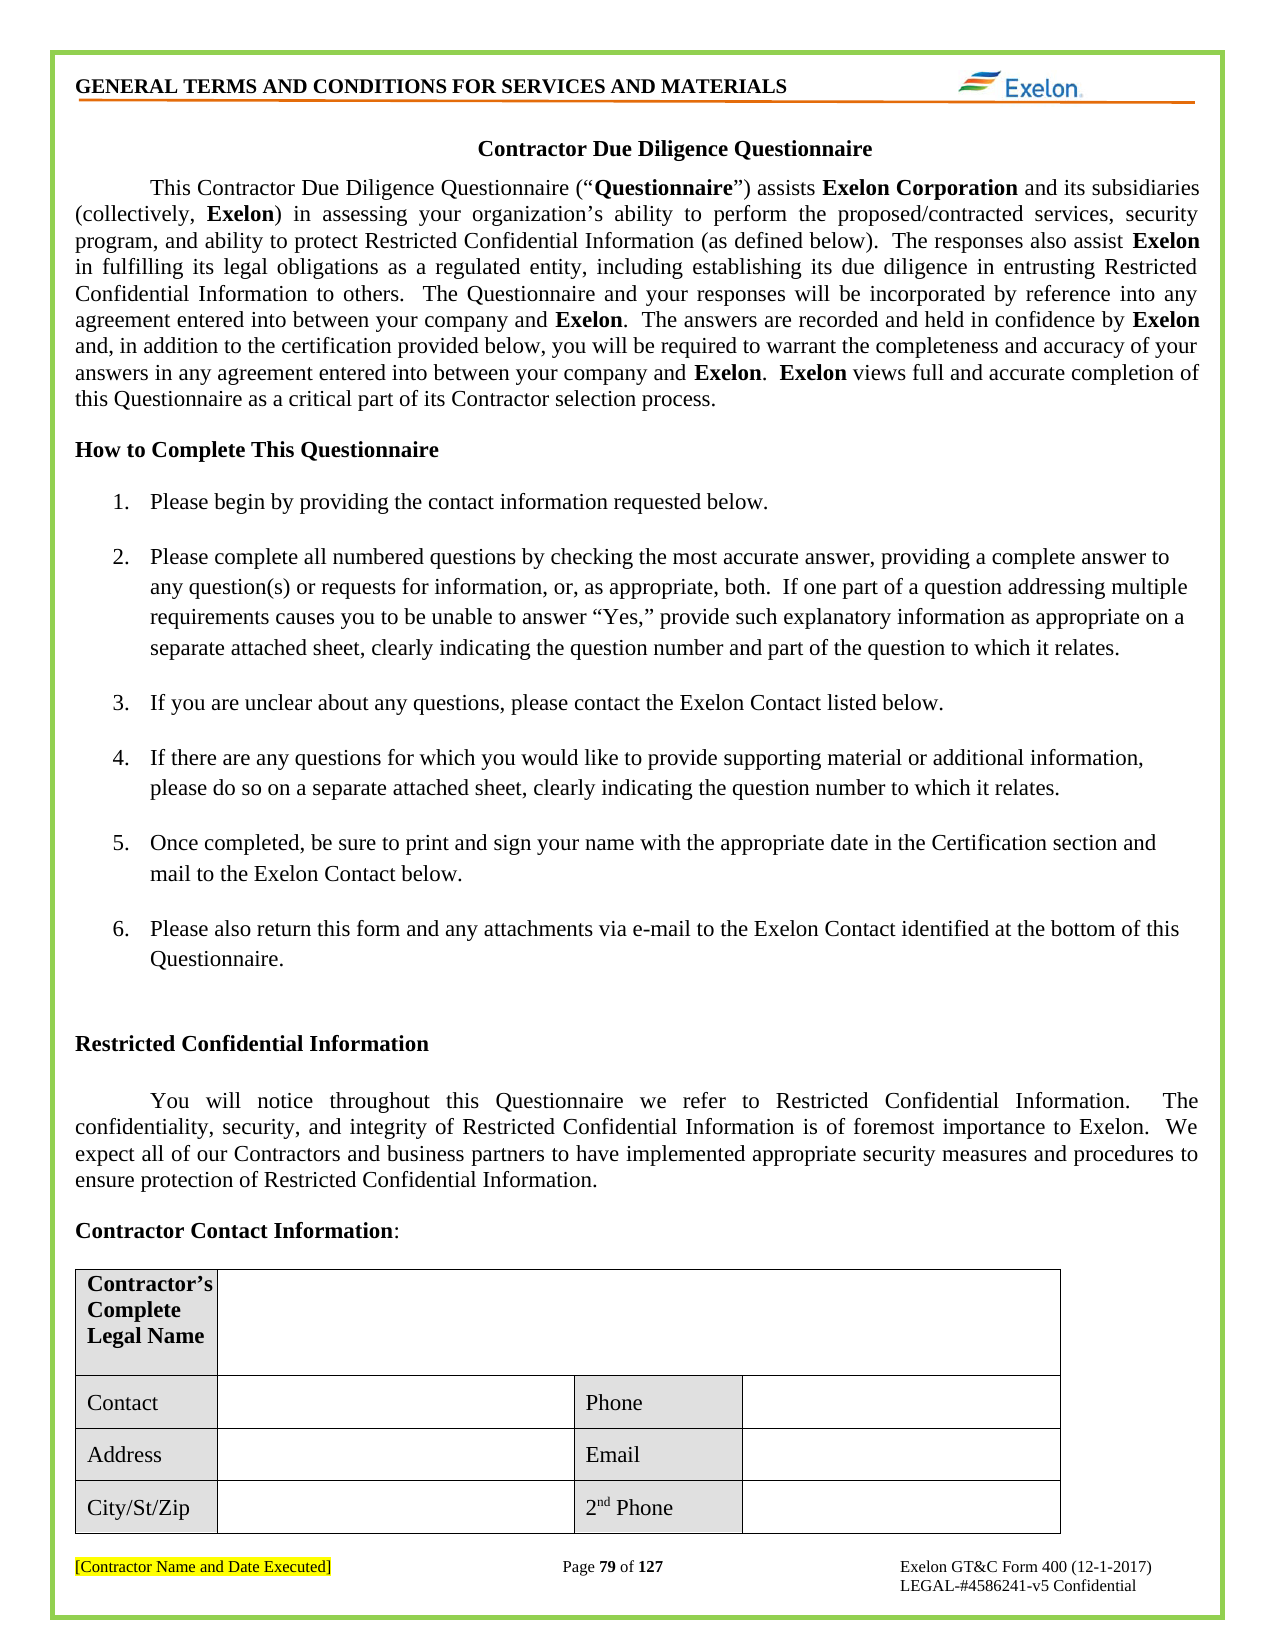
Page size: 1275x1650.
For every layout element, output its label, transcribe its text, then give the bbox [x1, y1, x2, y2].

table_cell Phone [575, 1376, 742, 1428]
table_cell Email [575, 1429, 742, 1480]
table_header [218, 1270, 1060, 1375]
table_cell 2nd Phone [575, 1481, 742, 1532]
list Please begin by providing the contact information requested below. [112, 488, 1200, 514]
table_cell Address [76, 1429, 217, 1480]
list Once completed, be sure to print and sign your name with the appropriate date in the Certification section and mail to the Exelon Contact below. [112, 829, 1200, 886]
table_cell [743, 1429, 1060, 1480]
table_header Contractor’s Complete Legal Name [76, 1270, 217, 1375]
table_cell [218, 1429, 574, 1480]
text Restricted Confidential Information [75, 1030, 1200, 1057]
text This Contractor Due Diligence Questionnaire (“Questionnaire”) assists Exelon Corporation and its subsidiaries (collectively, Exelon) in assessing your organization’s ability to perform the proposed/contracted services, security program, and ability to protect Restricted Confidential Information (as defined below). The responses also assist Exelon in fulfilling its legal obligations as a regulated entity, including establishing its due diligence in entrusting Restricted Confidential Information to others. The Questionnaire and your responses will be incorporated by reference into any agreement entered into between your company and Exelon. The answers are recorded and held in confidence by Exelon and, in addition to the certification provided below, you will be required to warrant the completeness and accuracy of your answers in any agreement entered into between your company and Exelon. Exelon views full and accurate completion of this Questionnaire as a critical part of its Contractor selection process. [75, 174, 1200, 411]
table_cell City/St/Zip [76, 1481, 217, 1532]
table_cell Contact [76, 1376, 217, 1428]
text How to Complete This Questionnaire [75, 436, 1200, 463]
list Please complete all numbered questions by checking the most accurate answer, providing a complete answer to any question(s) or requests for information, or, as appropriate, both. If one part of a question addressing multiple requirements causes you to be unable to answer “Yes,” provide such explanatory information as appropriate on a separate attached sheet, clearly indicating the question number and part of the question to which it relates. [112, 543, 1200, 660]
list Please also return this form and any attachments via e-mail to the Exelon Contact identified at the bottom of this Questionnaire. [112, 915, 1200, 971]
list If you are unclear about any questions, please contact the Exelon Contact listed below. [112, 689, 1200, 715]
text Contractor Contact Information: [75, 1217, 1200, 1244]
text You will notice throughout this Questionnaire we refer to Restricted Confidential Information. The confidentiality, security, and integrity of Restricted Confidential Information is of foremost importance to Exelon. We expect all of our Contractors and business partners to have implemented appropriate security measures and procedures to ensure protection of Restricted Confidential Information. [75, 1087, 1200, 1192]
list If there are any questions for which you would like to provide supporting material or additional information, please do so on a separate attached sheet, clearly indicating the question number to which it relates. [112, 744, 1200, 801]
table_cell [218, 1481, 574, 1532]
table_cell [743, 1376, 1060, 1428]
text Contractor Due Diligence Questionnaire [75, 135, 1200, 162]
table_cell [743, 1481, 1060, 1532]
table_cell [218, 1376, 574, 1428]
